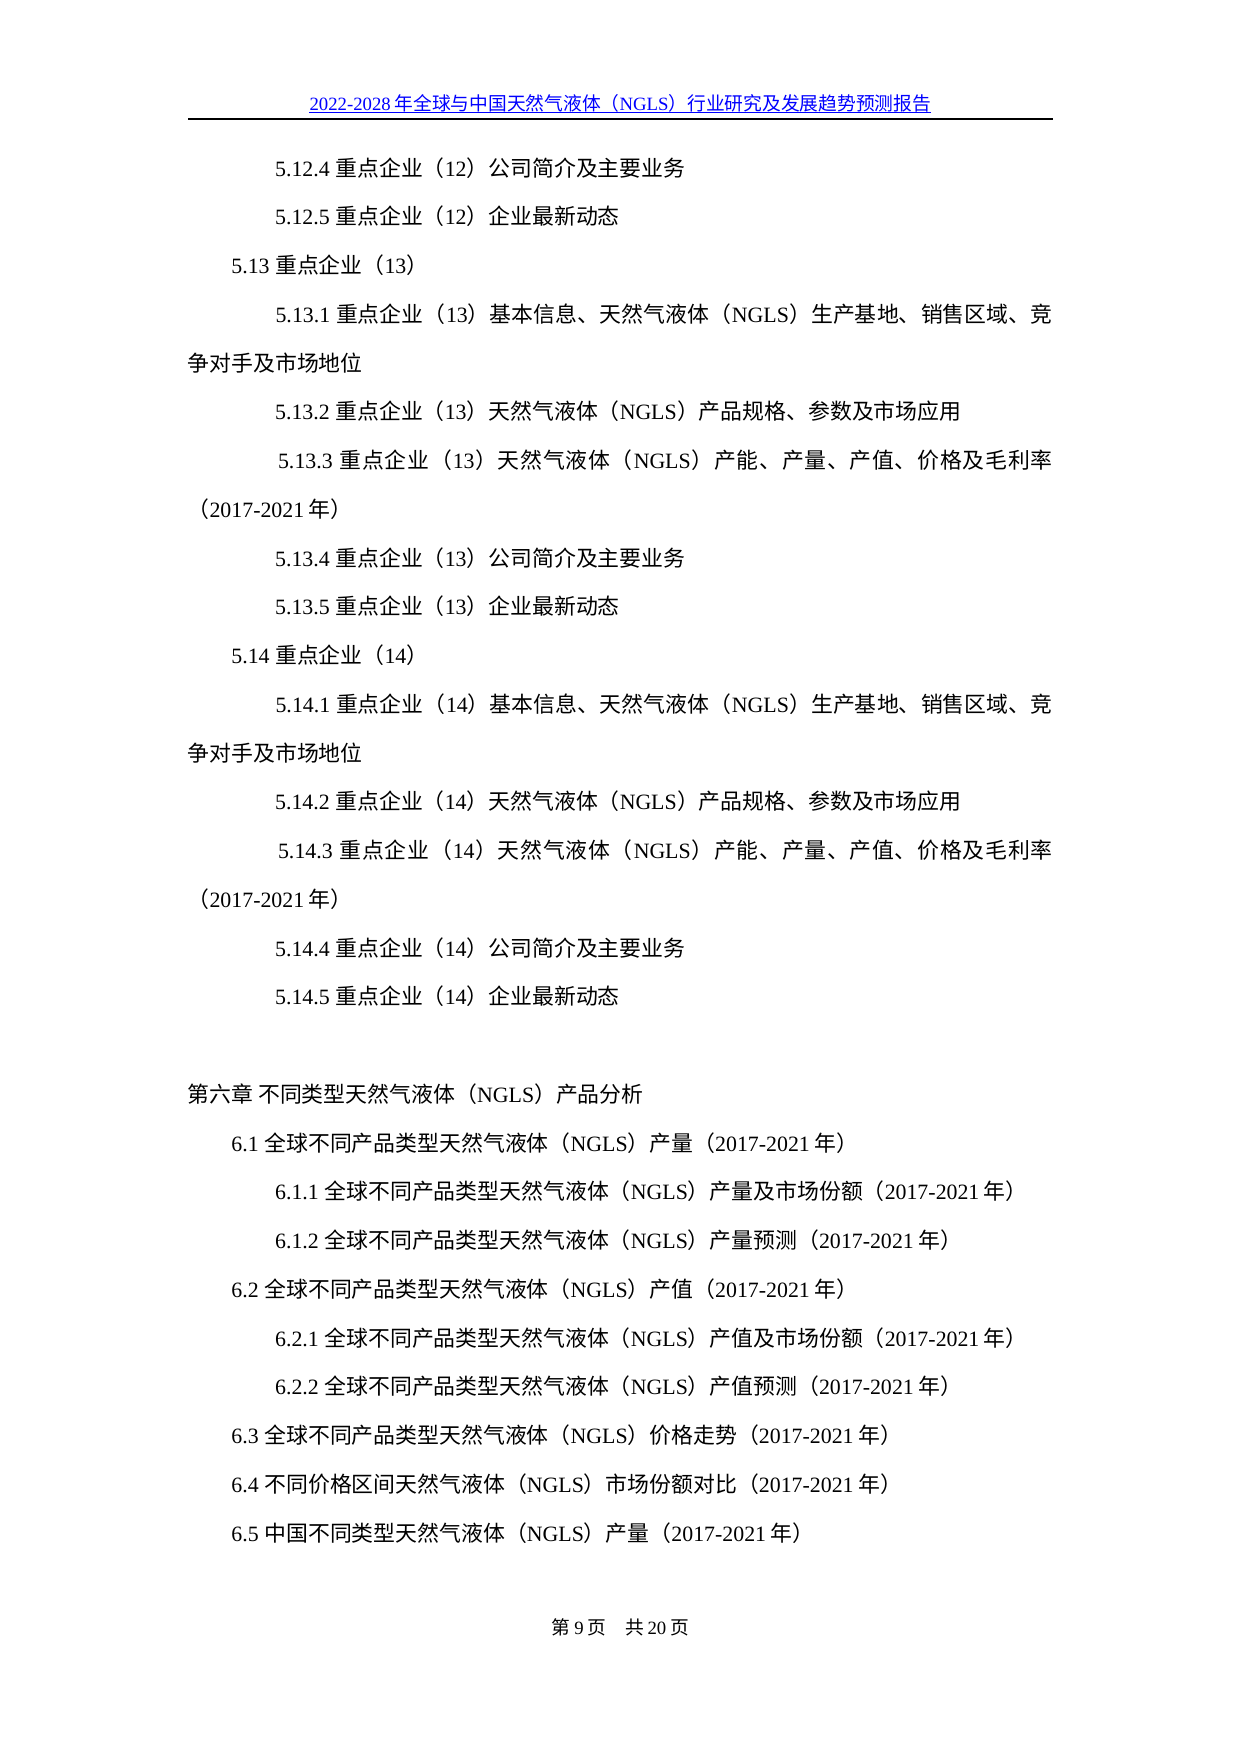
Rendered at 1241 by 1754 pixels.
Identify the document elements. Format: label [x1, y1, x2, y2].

text [187, 150, 1053, 1548]
